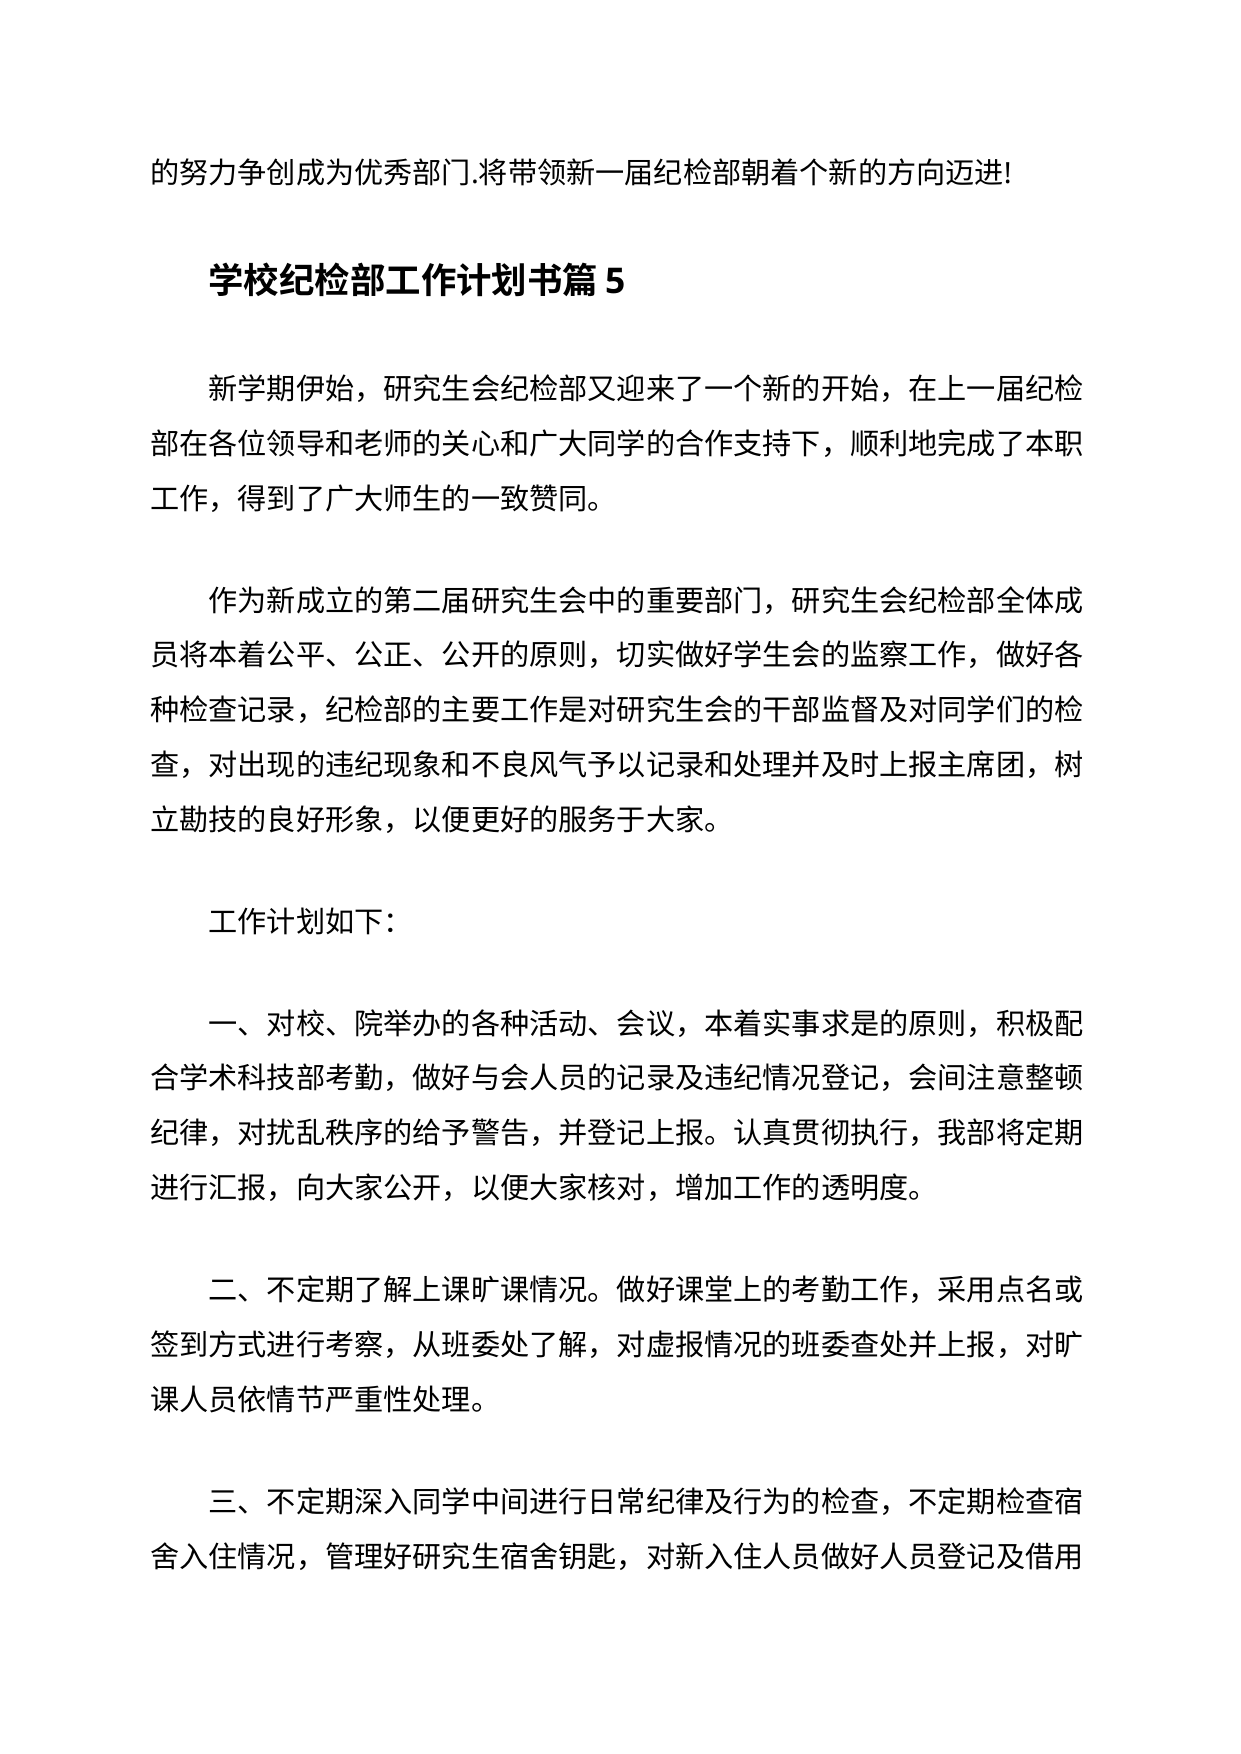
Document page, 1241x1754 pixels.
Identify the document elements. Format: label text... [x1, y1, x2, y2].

text 新学期伊始，研究生会纪检部又迎来了一个新的开始，在上一届纪检部在各位领导和老师的关心和广大同学的合作支持下，顺利地完成了本职工作，得到了广大师生的一致赞同。 [150, 366, 1090, 518]
text 工作计划如下： [150, 898, 1090, 941]
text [150, 150, 1090, 192]
text 作为新成立的第二届研究生会中的重要部门，研究生会纪检部全体成员将本着公平、公正、公开的原则，切实做好学生会的监察工作，做好各种检查记录，纪检部的主要工作是对研究生会的干部监督及对同学们的检查，对出现的违纪现象和不良风气予以记录和处理并及时上报主席团，树立勘技的良好形象，以便更好的服务于大家。 [150, 577, 1090, 839]
text 学校纪检部工作计划书篇5 [150, 252, 1090, 303]
text 一、对校、院举办的各种活动、会议，本着实事求是的原则，积极配合学术科技部考勤，做好与会人员的记录及违纪情况登记，会间注意整顿纪律，对扰乱秩序的给予警告，并登记上报。认真贯彻执行，我部将定期进行汇报，向大家公开，以便大家核对，增加工作的透明度。 [150, 1000, 1090, 1207]
text 二、不定期了解上课旷课情况。做好课堂上的考勤工作，采用点名或签到方式进行考察，从班委处了解，对虚报情况的班委查处并上报，对旷课人员依情节严重性处理。 [150, 1267, 1090, 1419]
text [150, 1478, 1090, 1575]
